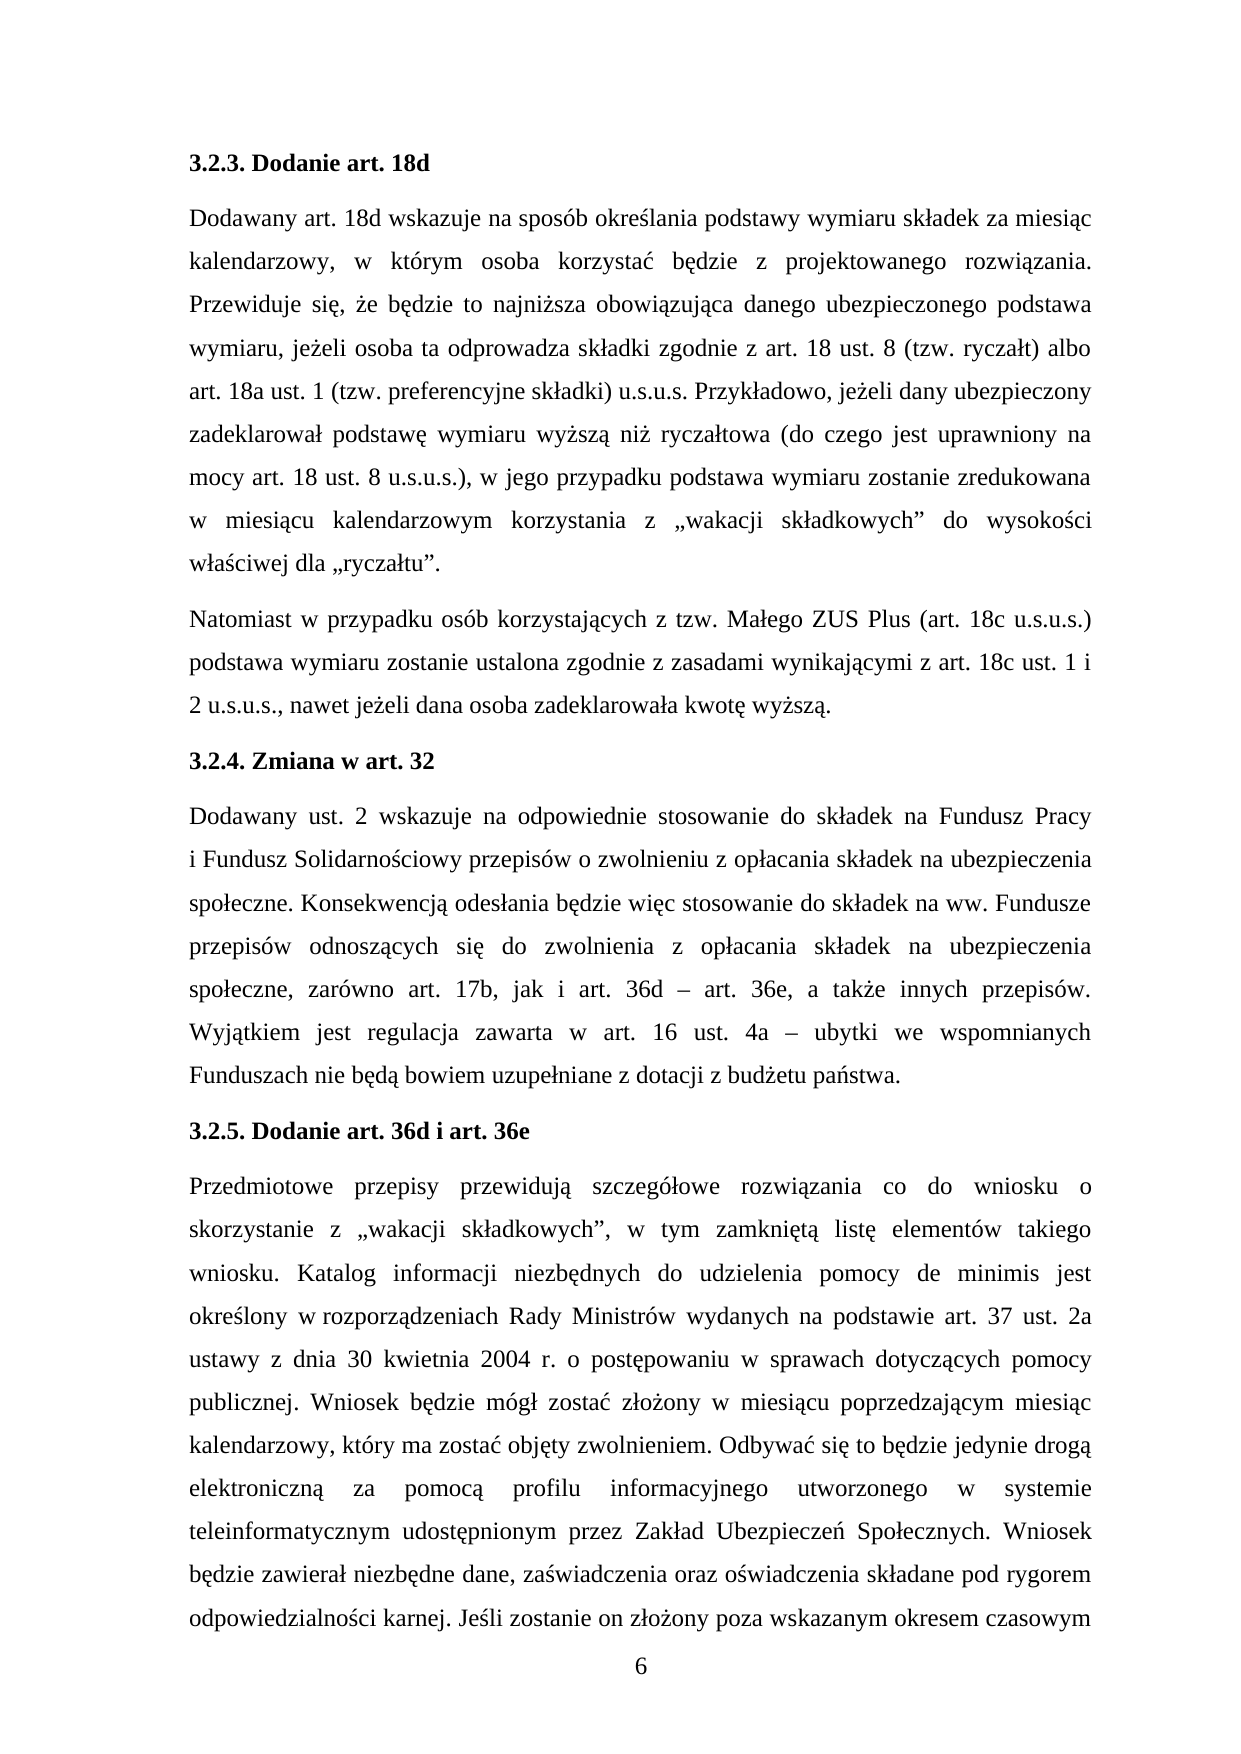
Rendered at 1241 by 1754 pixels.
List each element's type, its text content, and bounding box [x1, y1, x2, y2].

text 3.2.3. Dodanie art. 18d [189, 148, 1092, 176]
text Dodawany ust. 2 wskazuje na odpowiednie stosowanie do składek na Fundusz Pracy i Fundusz Solidarnościowy przepisów o zwolnieniu z opłacania składek na ubezpieczenia społeczne. Konsekwencją odesłania będzie więc stosowanie do składek na ww. Fundusze przepisów odnoszących się do zwolnienia z opłacania składek na ubezpieczenia społeczne, zarówno art. 17b, jak i art. 36d – art. 36e, a także innych przepisów. Wyjątkiem jest regulacja zawarta w art. 16 ust. 4a – ubytki we wspomnianych Funduszach nie będą bowiem uzupełniane z dotacji z budżetu państwa. [189, 801, 1092, 1089]
text Natomiast w przypadku osób korzystających z tzw. Małego ZUS Plus (art. 18c u.s.u.s.) podstawa wymiaru zostanie ustalona zgodnie z zasadami wynikającymi z art. 18c ust. 1 i 2 u.s.u.s., nawet jeżeli dana osoba zadeklarowała kwotę wyższą. [189, 604, 1092, 719]
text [189, 1171, 1092, 1631]
text 3.2.5. Dodanie art. 36d i art. 36e [189, 1116, 1092, 1144]
text Dodawany art. 18d wskazuje na sposób określania podstawy wymiaru składek za miesiąc kalendarzowy, w którym osoba korzystać będzie z projektowanego rozwiązania. Przewiduje się, że będzie to najniższa obowiązująca danego ubezpieczonego podstawa wymiaru, jeżeli osoba ta odprowadza składki zgodnie z art. 18 ust. 8 (tzw. ryczałt) albo art. 18a ust. 1 (tzw. preferencyjne składki) u.s.u.s. Przykładowo, jeżeli dany ubezpieczony zadeklarował podstawę wymiaru wyższą niż ryczałtowa (do czego jest uprawniony na mocy art. 18 ust. 8 u.s.u.s.), w jego przypadku podstawa wymiaru zostanie zredukowana w miesiącu kalendarzowym korzystania z „wakacji składkowych” do wysokości właściwej dla „ryczałtu”. [189, 203, 1092, 577]
text 3.2.4. Zmiana w art. 32 [189, 746, 1092, 774]
